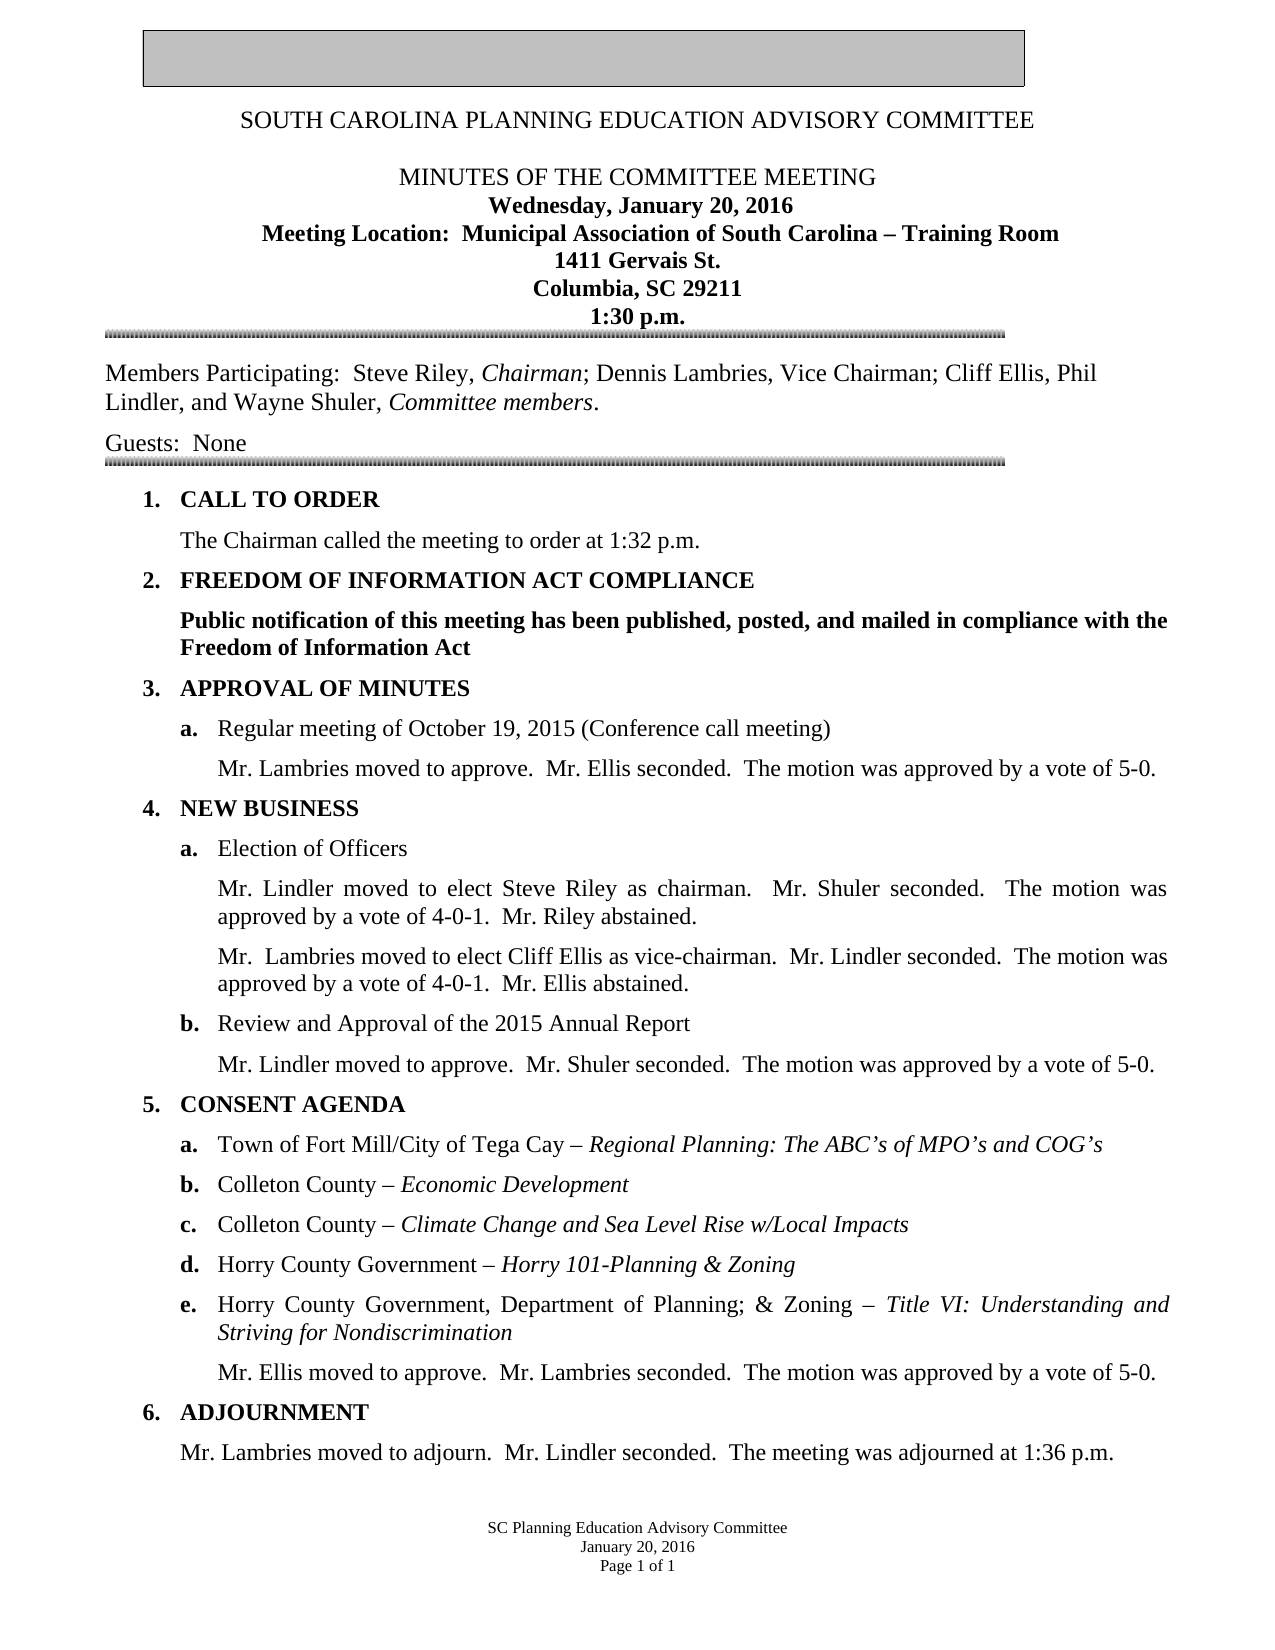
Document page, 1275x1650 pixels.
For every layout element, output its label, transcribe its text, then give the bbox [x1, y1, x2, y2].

list Review and Approval of the 2015 Annual Report [180, 1009, 1170, 1037]
text Meeting Location: Municipal Association of South Carolina – Training Room [105, 219, 1217, 246]
picture [105, 456, 1005, 466]
text PLANNING EDUCATION ADVISORY COMMITTEE [105, 105, 1170, 134]
text Mr. Lambries moved to adjourn. Mr. Lindler seconded. The meeting was adjourned at 1:36 p.m. [180, 1438, 1170, 1466]
list Colleton County – Climate Change and Sea Level Rise w/Local Impacts [180, 1210, 1170, 1238]
text Members Participating: Steve Riley, Chairman; Dennis Lambries, Vice Chairman; Cliff Ellis, Phil Lindler, and Wayne Shuler, Committee members. [105, 358, 1170, 416]
list NEW BUSINESS [142, 794, 1170, 821]
list Horry County Government, Department of Planning; & Zoning – Title VI: Understanding and Striving for Nondiscrimination [180, 1290, 1170, 1345]
list Horry County Government – Horry 101-Planning & Zoning [180, 1250, 1170, 1278]
list Regular meeting of October 19, 2015 (Conference call meeting) [180, 714, 1170, 741]
list APPROVAL OF MINUTES [142, 673, 1170, 701]
text . [105, 246, 1170, 274]
list FREEDOM OF INFORMATION ACT COMPLIANCE [142, 566, 1170, 593]
text Guests: None [105, 428, 1170, 457]
list Town of Fort Mill/City of Tega Cay – Regional Planning: The ABC’s of MPO’s and COG’s [180, 1130, 1170, 1157]
list Colleton County – Economic Development [180, 1170, 1170, 1197]
text Mr. Ellis moved to approve. Mr. Lambries seconded. The motion was approved by a vote of 5-0. [217, 1358, 1170, 1386]
text The Chairman called the meeting to order at 1:32 p.m. [180, 526, 1170, 553]
list Election of Officers [180, 834, 1170, 862]
list ADJOURNMENT [142, 1398, 1170, 1426]
text Mr. Lambries moved to elect Cliff Ellis as vice-chairman. Mr. Lindler seconded. The motion was approved by a vote of 4-0-1. Mr. Ellis abstained. [217, 942, 1170, 997]
picture [105, 329, 1005, 338]
text 1:30 p.m. [105, 302, 1170, 329]
text MINUTES OF THE COMMITTEE MEETING [105, 162, 1170, 191]
text Mr. Lindler moved to elect Steve Riley as chairman. Mr. Shuler seconded. The motion was approved by a vote of 4-0-1. Mr. Riley abstained. [217, 874, 1170, 929]
list CALL TO ORDER [142, 486, 1170, 513]
text Wednesday, January 20, 2016 [105, 191, 1170, 219]
list CONSENT AGENDA [142, 1090, 1170, 1117]
text Public notification of this meeting has been published, posted, and mailed in compliance with the Freedom of Information Act [180, 606, 1170, 661]
text Mr. Lambries moved to approve. Mr. Ellis seconded. The motion was approved by a vote of 5-0. [217, 754, 1170, 781]
text Mr. Lindler moved to approve. Mr. Shuler seconded. The motion was approved by a vote of 5-0. [217, 1049, 1170, 1077]
